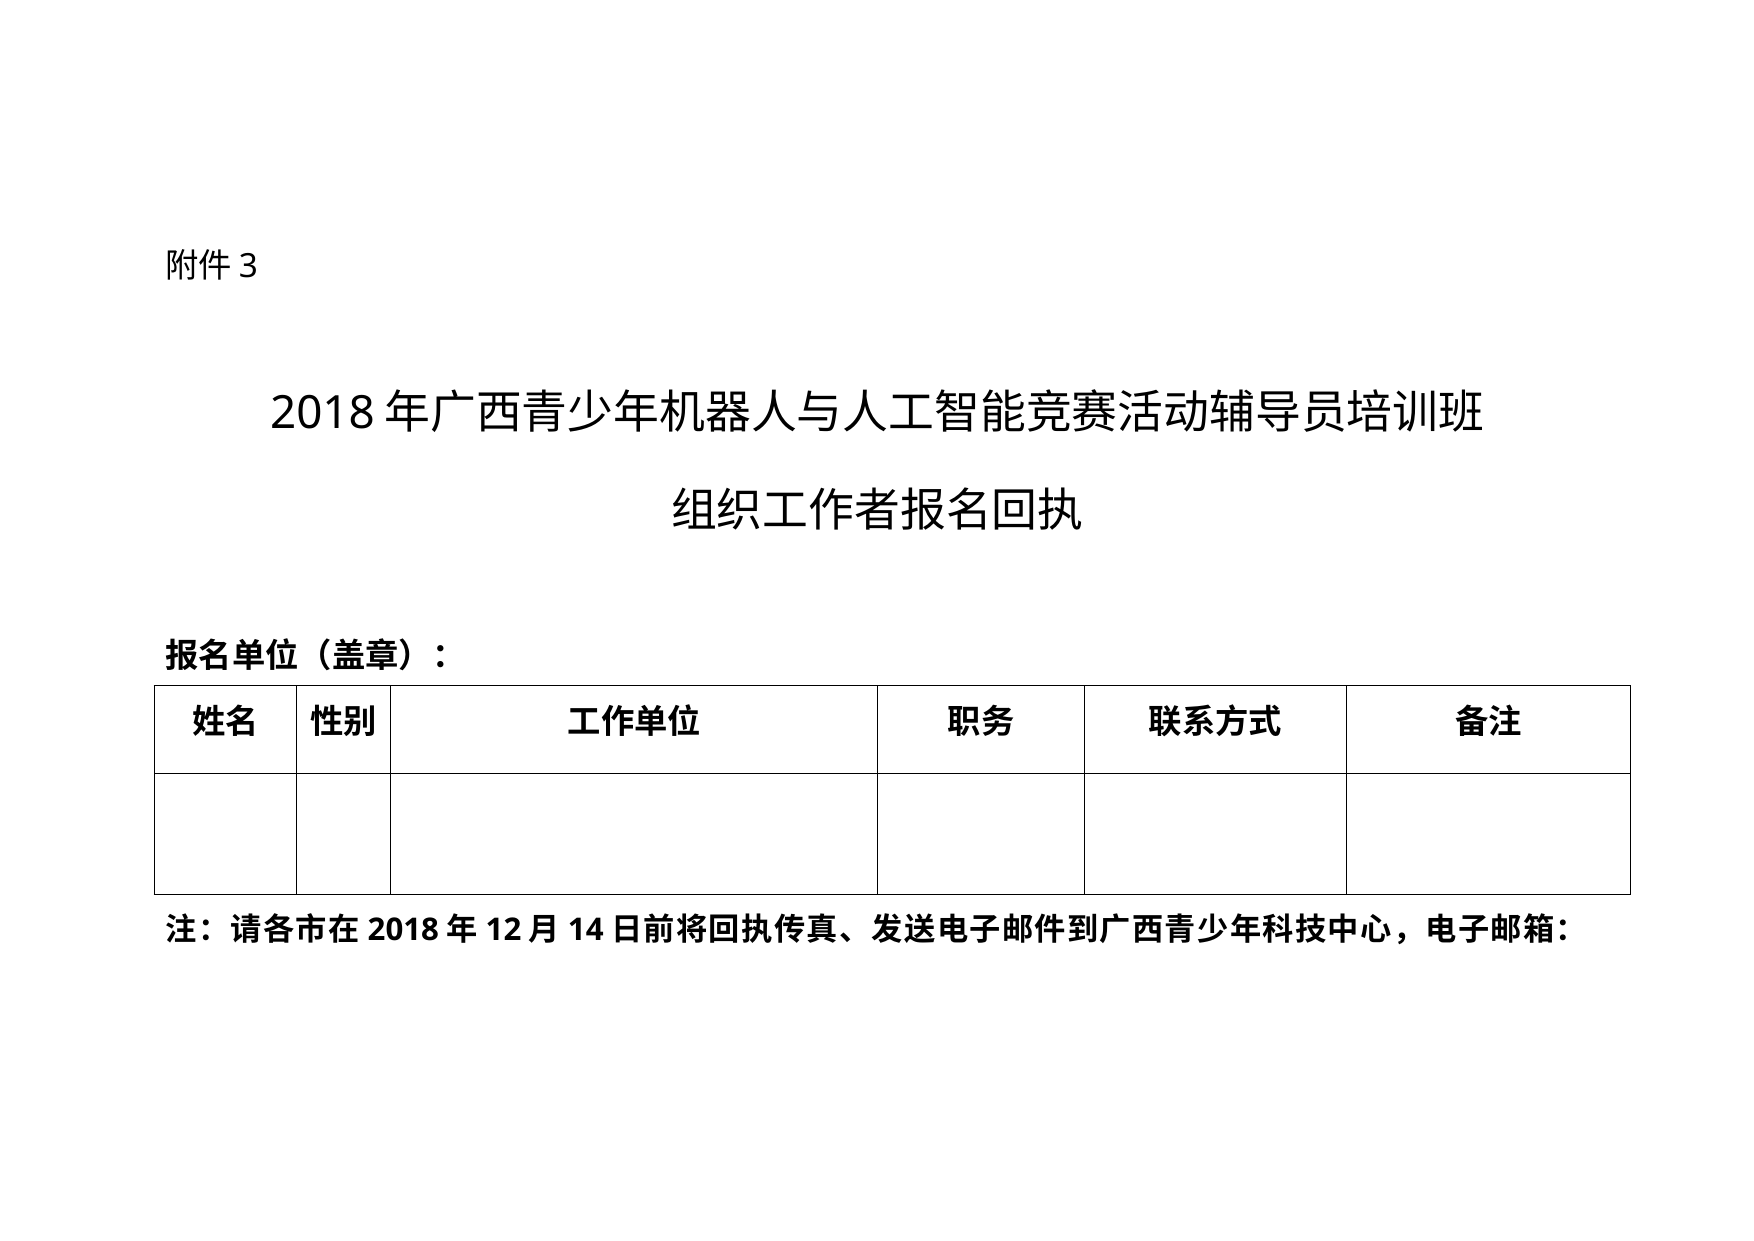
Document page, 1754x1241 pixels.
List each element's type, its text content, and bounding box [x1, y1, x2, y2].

table_cell [155, 774, 296, 893]
table_header 工作单位 [391, 686, 877, 773]
text 2018年广西青少年机器人与人工智能竞赛活动辅导员培训班 [165, 360, 1588, 458]
table_header 姓名 [155, 686, 296, 773]
table_cell [1347, 774, 1630, 893]
table_cell [1085, 774, 1346, 893]
table_cell [297, 774, 390, 893]
text 报名单位（盖章）： [165, 620, 1588, 685]
table_header 性别 [297, 686, 390, 773]
text 附件3 [165, 230, 1588, 295]
table_header 职务 [878, 686, 1084, 773]
text 组织工作者报名回执 [165, 458, 1588, 555]
table_cell [878, 774, 1084, 893]
table_header 备注 [1347, 686, 1630, 773]
table_header 联系方式 [1085, 686, 1346, 773]
table_cell [391, 774, 877, 893]
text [165, 895, 1588, 959]
